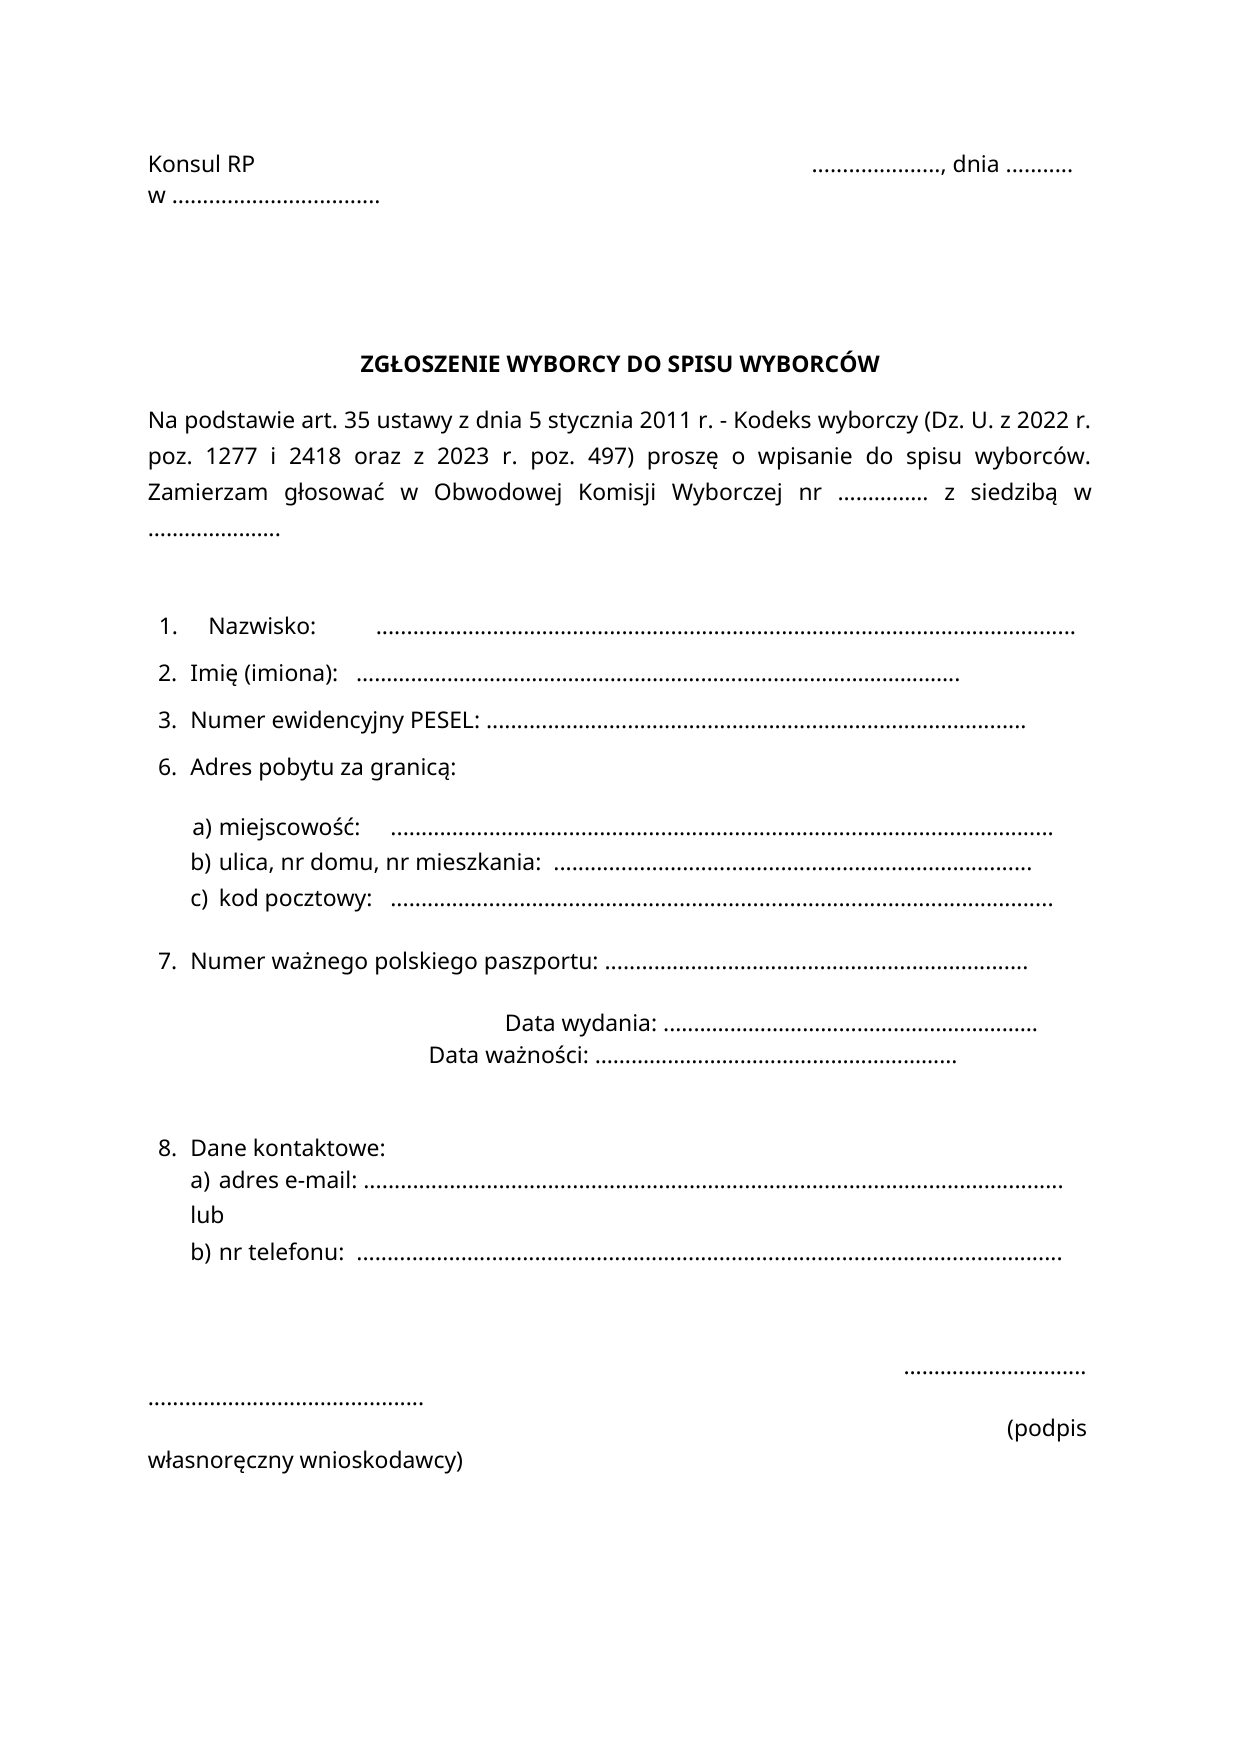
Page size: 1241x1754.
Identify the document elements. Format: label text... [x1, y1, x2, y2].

text Data ważności: …………………………………………………… [148, 1038, 1093, 1070]
text b) nr telefonu: ................................................................................................................... [190, 1235, 1093, 1267]
text a) adres e-mail: .................................................................................................................. [190, 1163, 1093, 1195]
text Data wydania: ..…………………………………………………… [148, 1007, 1093, 1038]
text (podpis własnoręczny wnioskodawcy) [148, 1412, 1093, 1475]
text Konsul RP ....................., dnia ........... [148, 148, 1093, 179]
list miejscowość: ............................................................................................................ [190, 810, 1093, 842]
text b) ulica, nr domu, nr mieszkania: .............................................................................. [190, 846, 1093, 878]
text lub [190, 1199, 1093, 1231]
text 2. Imię (imiona): ………………………………………………………………………………………. [148, 657, 1093, 688]
text c) kod pocztowy: ............................................................................................................ [190, 882, 1093, 913]
text 8. Dane kontaktowe: [148, 1132, 1093, 1163]
text w .................................. [148, 179, 1093, 210]
text 7. Numer ważnego polskiego paszportu: ..................................................................... [148, 945, 1093, 976]
text …………............................................................... [148, 1350, 1093, 1412]
text 6. Adres pobytu za granicą: [148, 751, 1093, 782]
list Nazwisko: .................................................................................................................. [158, 610, 1093, 641]
text 3. Numer ewidencyjny PESEL: ........................................................................................ [148, 704, 1093, 735]
text ZGŁOSZENIE WYBORCY DO SPISU WYBORCÓW [148, 348, 1093, 379]
text Na podstawie art. 35 ustawy z dnia 5 stycznia 2011 r. - Kodeks wyborczy (Dz. U. z 2022 r. poz. 1277 i 2418 oraz z 2023 r. poz. 497) proszę o wpisanie do spisu wyborców. Zamierzam głosować w Obwodowej Komisji Wyborczej nr ………..…. z siedzibą w …………………. [148, 404, 1093, 543]
